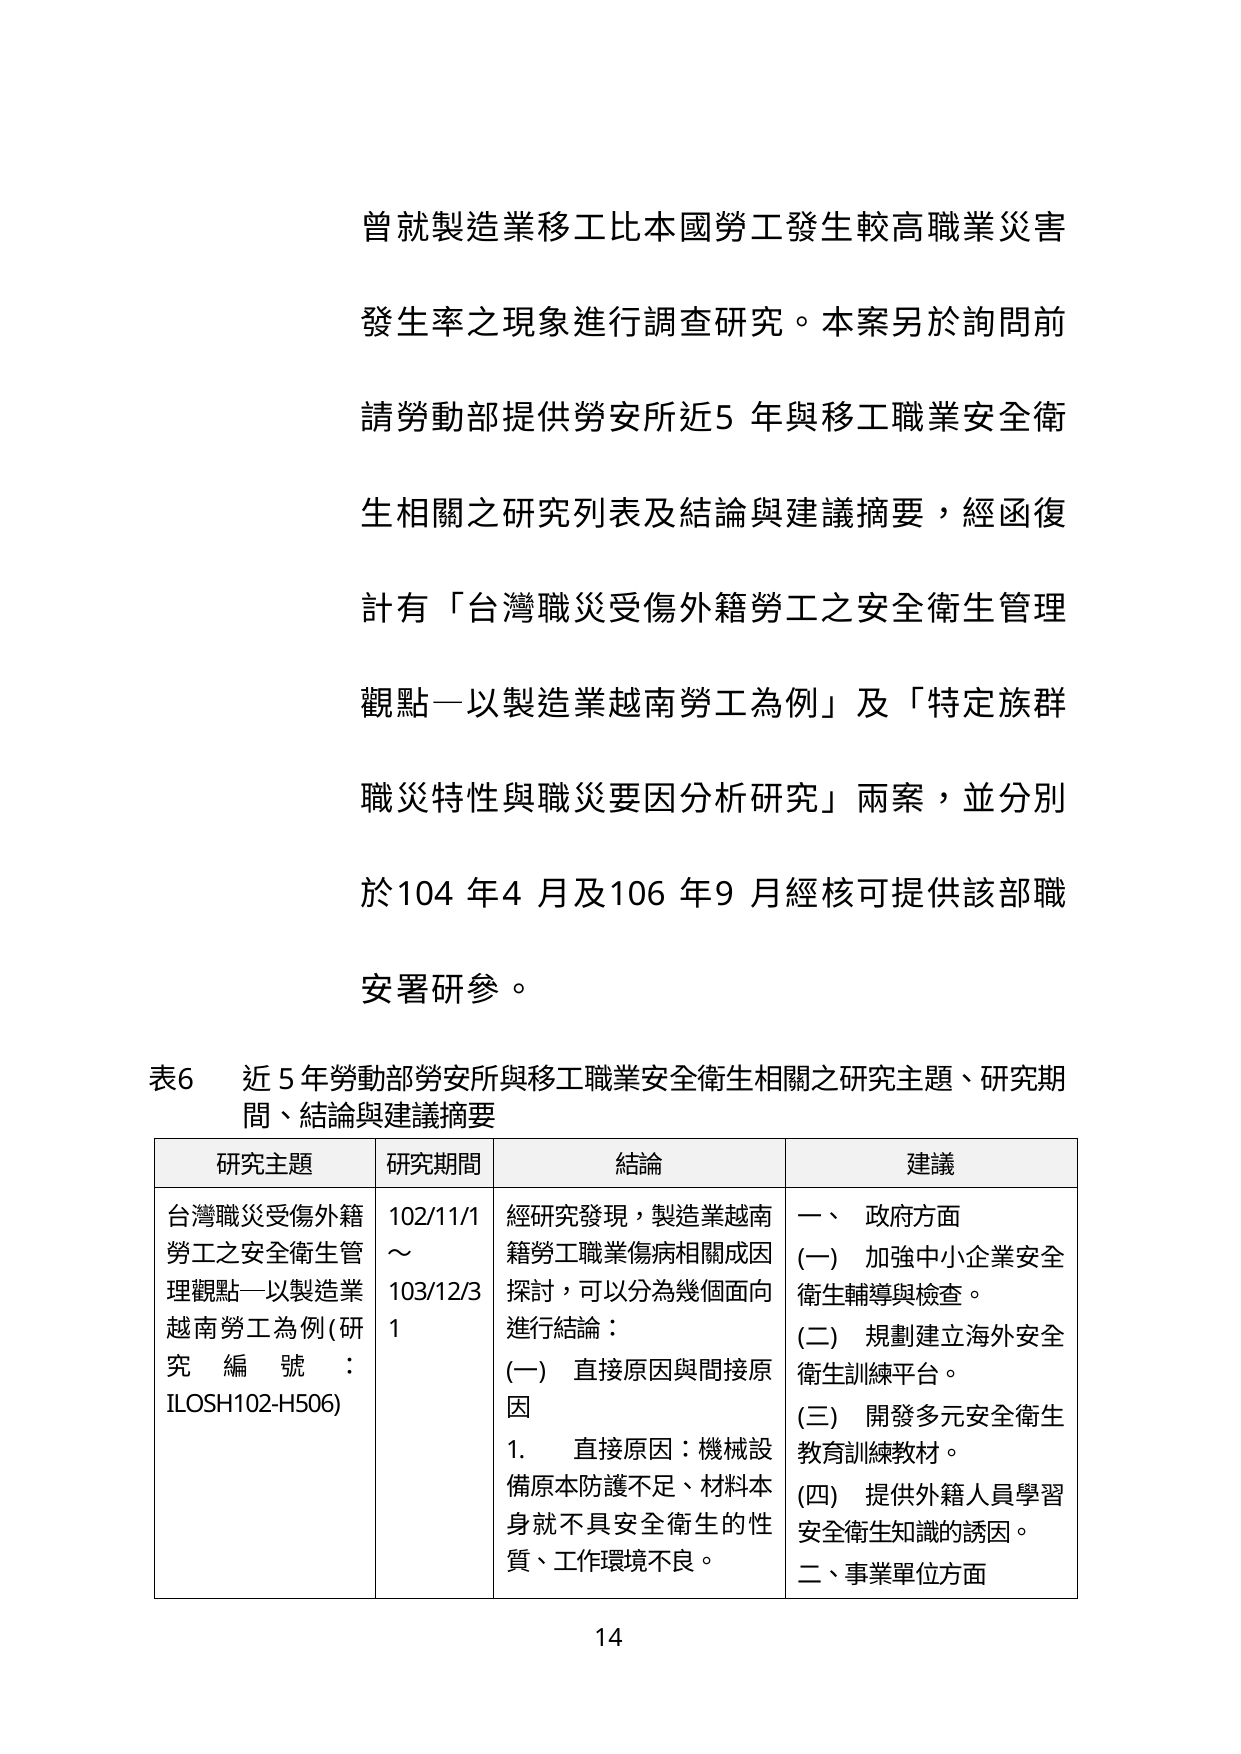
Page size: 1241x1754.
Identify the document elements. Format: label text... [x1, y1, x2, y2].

table_cell 102/11/1～103/12/31 [376, 1188, 493, 1598]
table_header 研究期間 [376, 1139, 493, 1187]
table_header 建議 [786, 1139, 1077, 1187]
table_header 研究主題 [155, 1139, 375, 1187]
text 近5年勞動部勞安所與移工職業安全衛生相關之研究主題、研究期間、結論與建議摘要 [148, 1059, 1069, 1134]
table_cell 台灣職災受傷外籍勞工之安全衛生管理觀點─以製造業越南勞工為例(研究編號：ILOSH102-H506) [155, 1188, 375, 1598]
table_header 結論 [494, 1139, 785, 1187]
